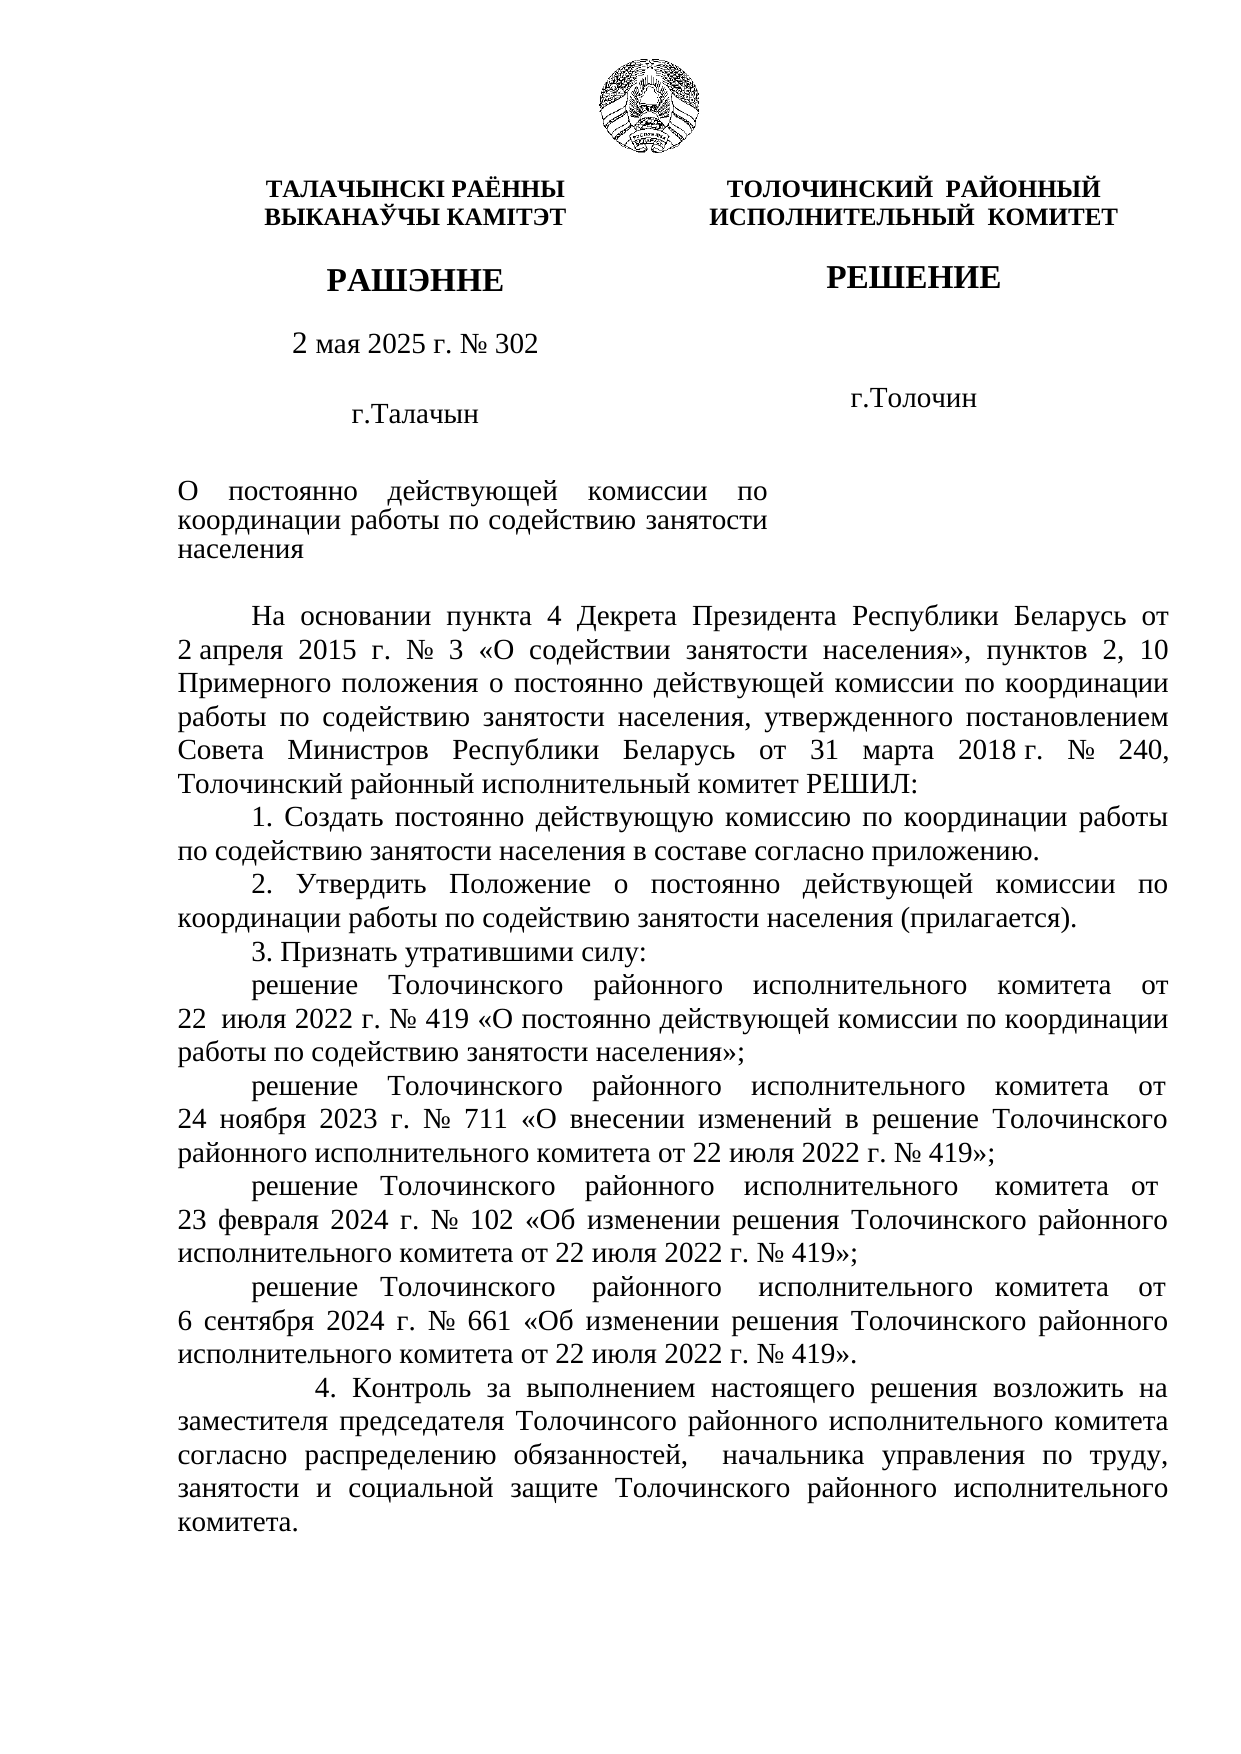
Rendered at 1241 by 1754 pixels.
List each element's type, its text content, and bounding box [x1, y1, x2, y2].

table_header ТОЛОЧИНСКИЙ РАЙОННЫЙ ИСПОЛНИТЕЛЬНЫЙ КОМИТЕТ РЕШЕНИЕ г.Толочин [664, 174, 1163, 477]
text 2. Утвердить Положение о постоянно действующей комиссии по координации работы по содействию занятости населения (прилагается). [177, 867, 1169, 934]
table_header ТАЛАЧЫНСКІ РАЁННЫ ВЫКАНАЎЧЫ КАМІТЭТ РАШЭННЕ 2 мая 2025 г. № 302 г.Талачын [166, 174, 664, 477]
text решение Толочинского районного исполнительного комитета от [177, 1269, 1169, 1303]
text 4. Контроль за выполнением настоящего решения возложить на заместителя председателя Толочинсого районного исполнительного комитета согласно распределению обязанностей, начальника управления по труду, занятости и социальной защите Толочинского районного исполнительного комитета. [177, 1370, 1169, 1537]
text 1. Создать постоянно действующую комиссию по координации работы по содействию занятости населения в составе согласно приложению. [177, 799, 1169, 867]
text решение Толочинского районного исполнительного комитета от 22 июля 2022 г. № 419 «О постоянно действующей комиссии по координации работы по содействию занятости населения»; [177, 967, 1169, 1068]
text решение Толочинского районного исполнительного комитета от [177, 1068, 1169, 1101]
text 24 ноября 2023 г. № 711 «О внесении изменений в решение Толочинского районного исполнительного комитета от 22 июля 2022 г. № 419»; [177, 1101, 1169, 1168]
picture [599, 59, 699, 153]
text 3. Признать утратившими силу: [177, 934, 1169, 967]
text На основании пункта 4 Декрета Президента Республики Беларусь от 2 апреля 2015 г. № 3 «О содействии занятости населения», пунктов 2, 10 Примерного положения о постоянно действующей комиссии по координации работы по содействию занятости населения, утвержденного постановлением Совета Министров Республики Беларусь от 31 марта 2018 г. № 240, Толочинский районный исполнительный комитет РЕШИЛ: [177, 598, 1169, 799]
text О постоянно действующей комиссии по координации работы по содействию занятости населения [177, 477, 768, 565]
text 23 февраля 2024 г. № 102 «Об изменении решения Толочинского районного исполнительного комитета от 22 июля 2022 г. № 419»; [177, 1202, 1169, 1269]
text 6 сентября 2024 г. № 661 «Об изменении решения Толочинского районного исполнительного комитета от 22 июля 2022 г. № 419». [177, 1303, 1169, 1370]
text решение Толочинского районного исполнительного комитета от [177, 1168, 1169, 1202]
